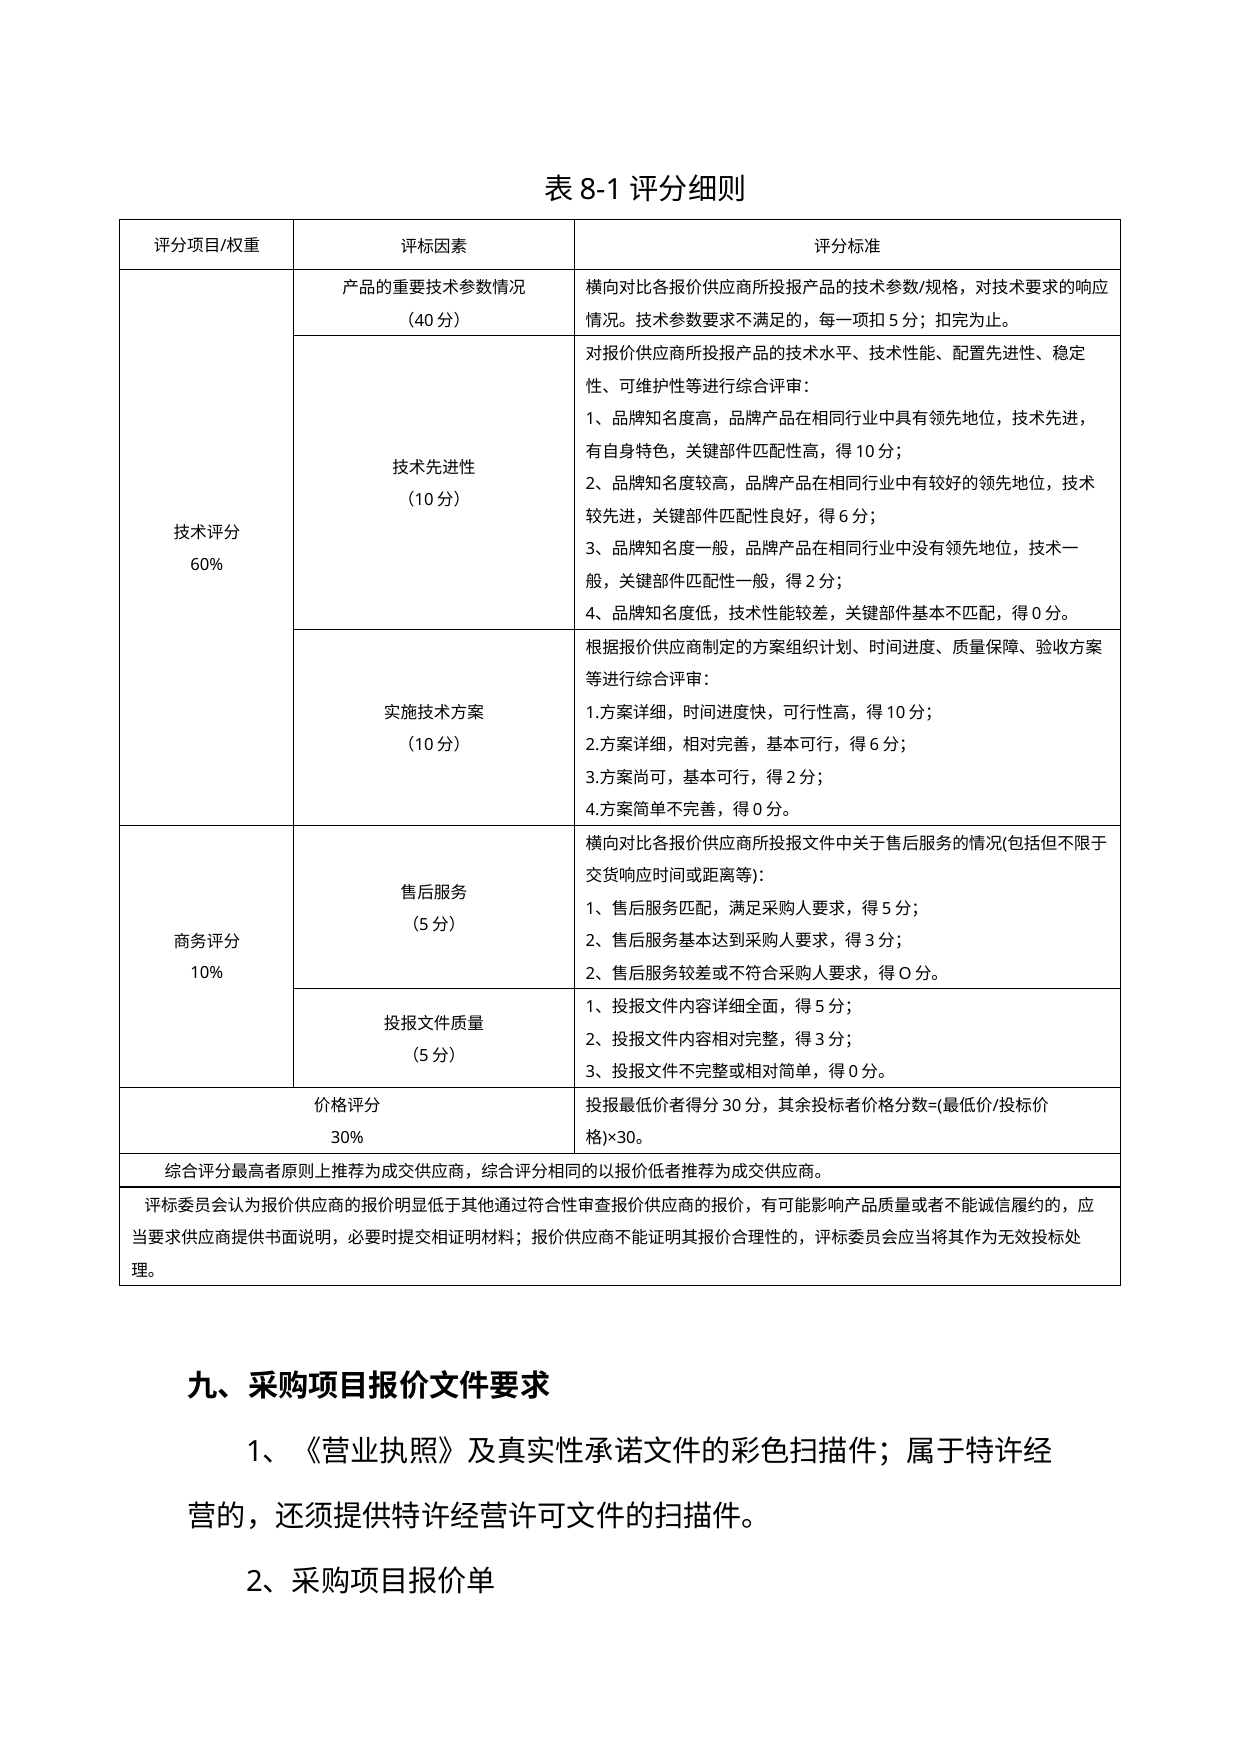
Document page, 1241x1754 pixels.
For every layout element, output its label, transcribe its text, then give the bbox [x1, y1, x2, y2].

table_cell 商务评分 10% [120, 826, 293, 1087]
table_cell 投报最低价者得分30分，其余投标者价格分数=(最低价/投标价格)×30。 [575, 1088, 1120, 1153]
table_cell 评标委员会认为报价供应商的报价明显低于其他通过符合性审查报价供应商的报价，有可能影响产品质量或者不能诚信履约的，应当要求供应商提供书面说明，必要时提交相证明材料；报价供应商不能证明其报价合理性的，评标委员会应当将其作为无效投标处理。 [120, 1188, 1120, 1285]
text 1、《营业执照》及真实性承诺文件的彩色扫描件；属于特许经营的，还须提供特许经营许可文件的扫描件。 [187, 1416, 1053, 1546]
table_cell 技术评分 60% [120, 270, 293, 825]
text 九、采购项目报价文件要求 [187, 1351, 1053, 1416]
table_cell 1、投报文件内容详细全面，得5分； 2、投报文件内容相对完整，得3分； 3、投报文件不完整或相对简单，得0分。 [575, 989, 1120, 1087]
table_header 评标因素 [294, 220, 574, 269]
table_cell 根据报价供应商制定的方案组织计划、时间进度、质量保障、验收方案等进行综合评审： 1.方案详细，时间进度快，可行性高，得10分； 2.方案详细，相对完善，基本可行，得6分； 3.方案尚可，基本可行，得2分； 4.方案简单不完善，得0分。 [575, 630, 1120, 825]
table_cell 技术先进性 （10分） [294, 336, 574, 629]
table_cell 横向对比各报价供应商所投报产品的技术参数/规格，对技术要求的响应情况。技术参数要求不满足的，每一项扣5分；扣完为止。 [575, 270, 1120, 335]
table_cell 售后服务 （5分） [294, 826, 574, 988]
table_cell 产品的重要技术参数情况 （40分） [294, 270, 574, 335]
table_cell 横向对比各报价供应商所投报文件中关于售后服务的情况(包括但不限于交货响应时间或距离等)： 1、售后服务匹配，满足采购人要求，得5分； 2、售后服务基本达到采购人要求，得3分； 2、售后服务较差或不符合采购人要求，得O分。 [575, 826, 1120, 988]
table_cell 价格评分 30% [120, 1088, 574, 1153]
table_header 评分标准 [575, 220, 1120, 269]
table_cell 投报文件质量 （5分） [294, 989, 574, 1087]
text 表8-1 评分细则 [187, 154, 1053, 219]
table_header 评分项目/权重 [120, 220, 293, 269]
table_cell 对报价供应商所投报产品的技术水平、技术性能、配置先进性、稳定性、可维护性等进行综合评审： 1、品牌知名度高，品牌产品在相同行业中具有领先地位，技术先进，有自身特色，关键部件匹配性高，得10分； 2、品牌知名度较高，品牌产品在相同行业中有较好的领先地位，技术较先进，关键部件匹配性良好，得6分； 3、品牌知名度一般，品牌产品在相同行业中没有领先地位，技术一般，关键部件匹配性一般，得2分； 4、品牌知名度低，技术性能较差，关键部件基本不匹配，得0分。 [575, 336, 1120, 629]
text 2、采购项目报价单 [187, 1546, 1053, 1611]
table_cell 综合评分最高者原则上推荐为成交供应商，综合评分相同的以报价低者推荐为成交供应商。 [120, 1154, 1120, 1186]
table_cell 实施技术方案 （10分） [294, 630, 574, 825]
